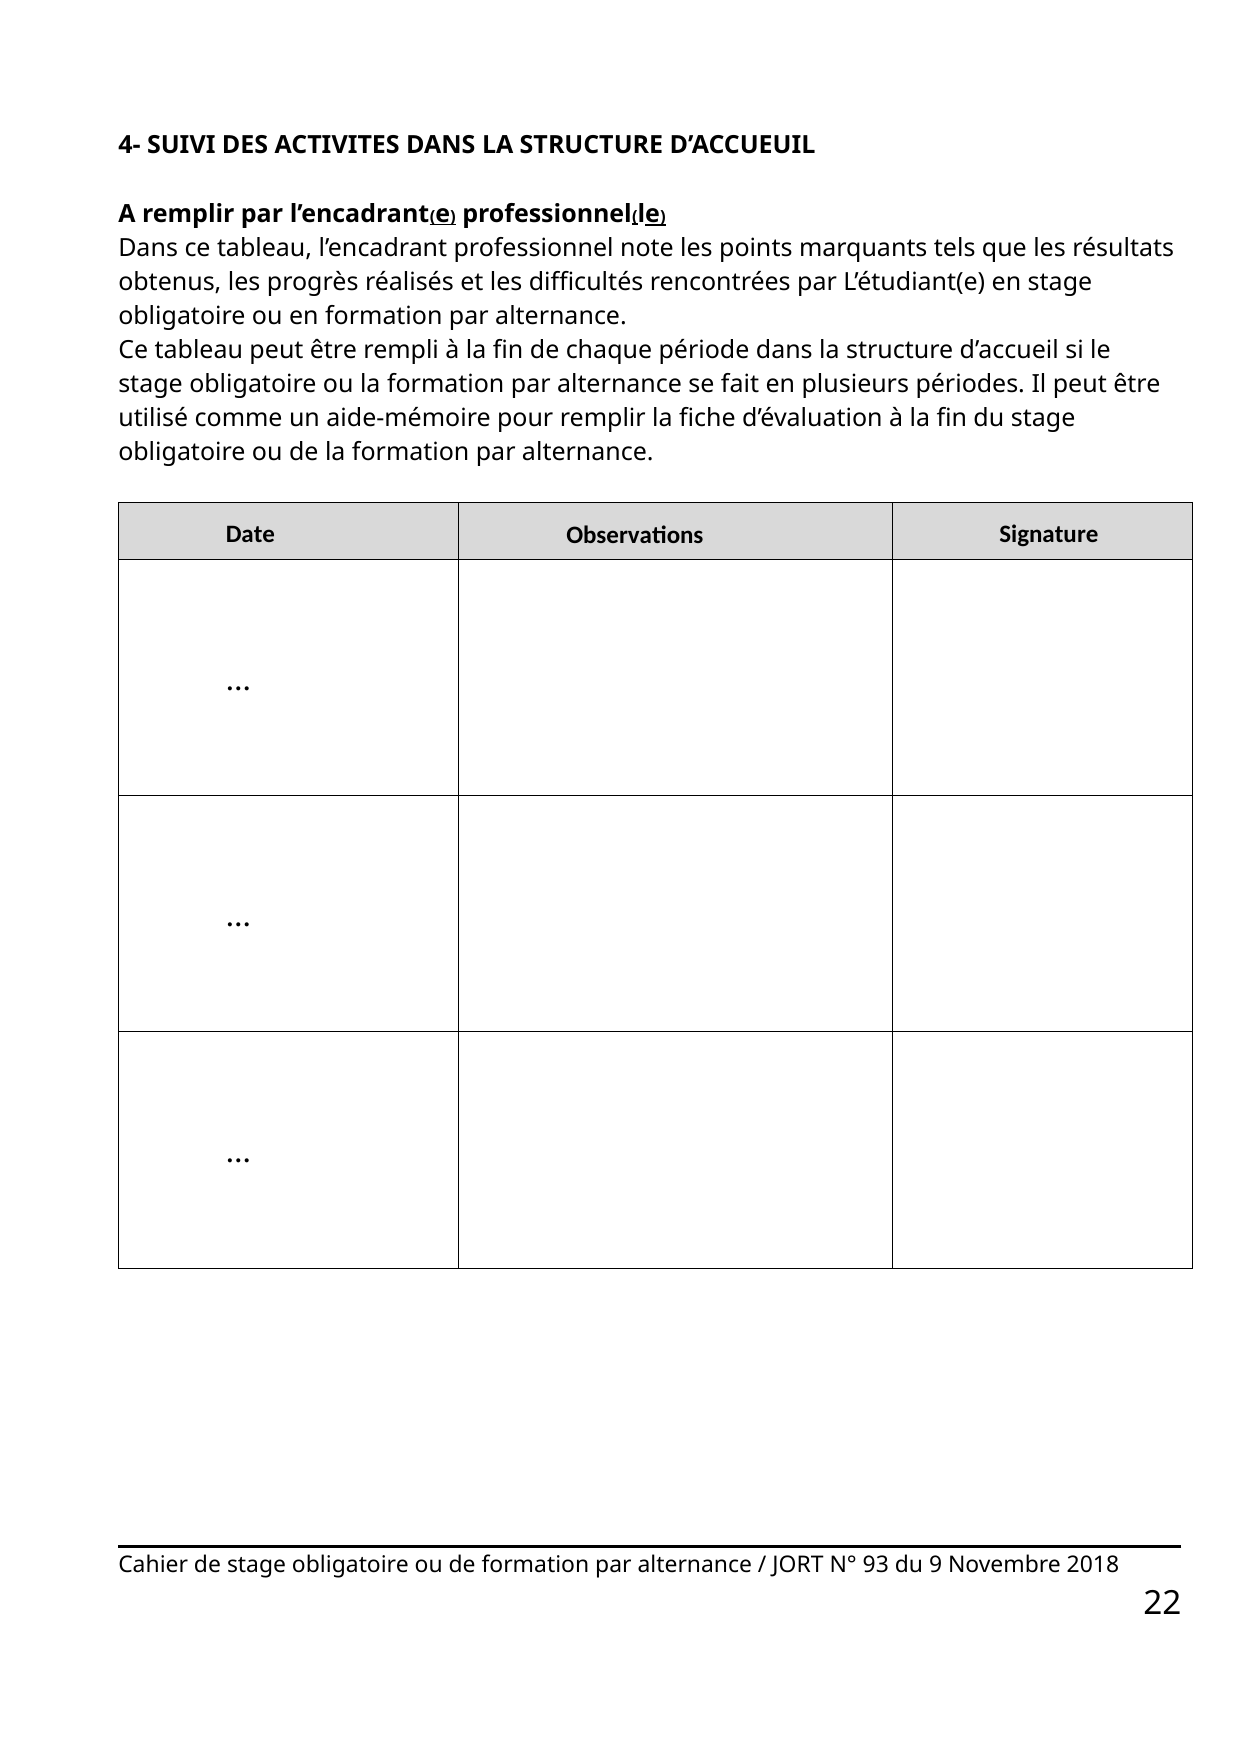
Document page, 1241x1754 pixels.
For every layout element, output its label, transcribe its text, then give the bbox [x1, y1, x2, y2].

table_cell … [119, 796, 458, 1031]
table_cell [893, 796, 1192, 1031]
table_cell [893, 560, 1192, 795]
table_header Signature [893, 503, 1192, 559]
table_header Date [119, 503, 458, 559]
text 4- SUIVI DES ACTIVITES DANS LA STRUCTURE D’ACCUEUIL [118, 127, 1181, 161]
table_cell [893, 1032, 1192, 1267]
text A remplir par l’encadrant(e) professionnel(le) Dans ce tableau, l’encadrant professionnel note les points marquants tels que les résultats obtenus, les progrès réalisés et les difficultés rencontrées par L’étudiant(e) en stage obligatoire ou en formation par alternance. Ce tableau peut être rempli à la fin de chaque période dans la structure d’accueil si le stage obligatoire ou la formation par alternance se fait en plusieurs périodes. Il peut être utilisé comme un aide-mémoire pour remplir la fiche d’évaluation à la fin du stage obligatoire ou de la formation par alternance. [118, 195, 1181, 468]
table_header Observations [459, 503, 892, 559]
table_cell … [119, 560, 458, 795]
table_cell [459, 1032, 892, 1267]
table_cell [459, 796, 892, 1031]
table_cell [459, 560, 892, 795]
table_cell … [119, 1032, 458, 1267]
